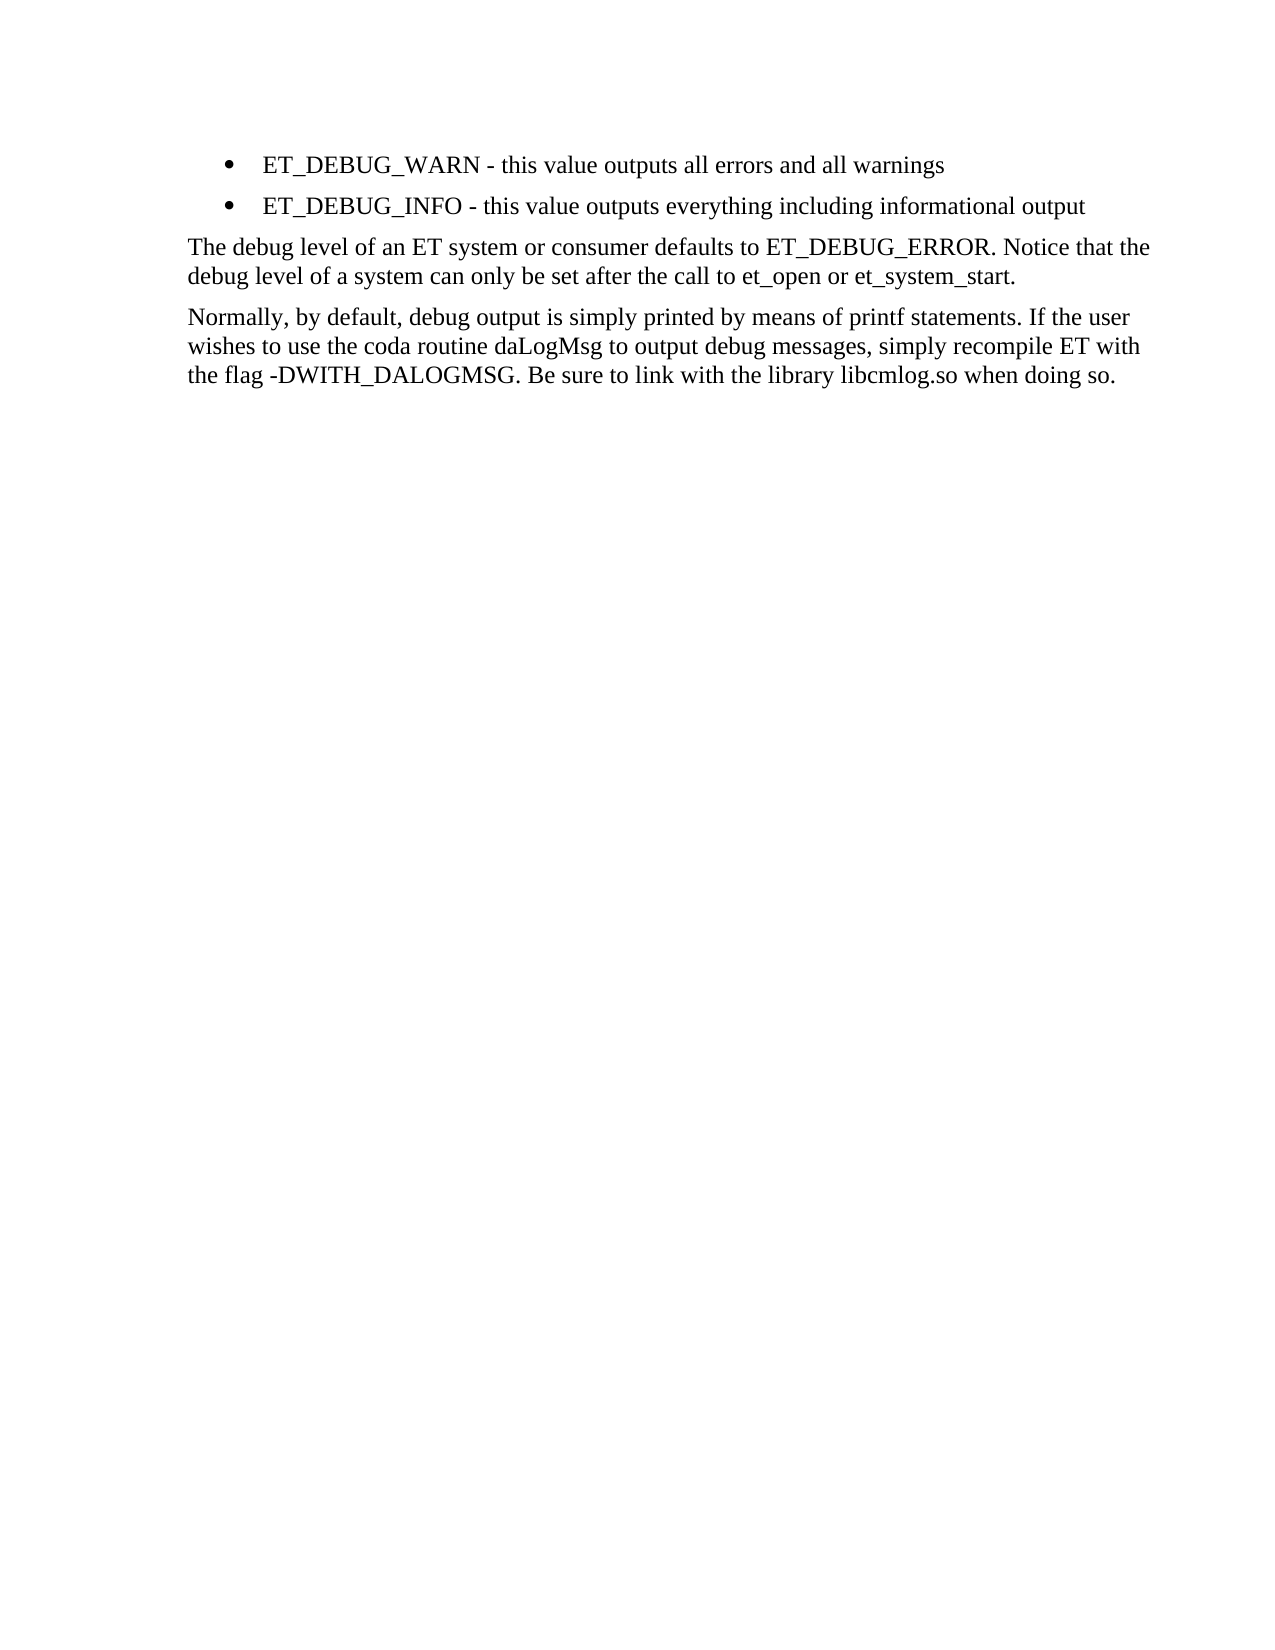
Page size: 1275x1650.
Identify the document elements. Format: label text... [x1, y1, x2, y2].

list ET_DEBUG_WARN - this value outputs all errors and all warnings [225, 150, 1153, 179]
list ET_DEBUG_INFO - this value outputs everything including informational output [225, 191, 1153, 220]
text Normally, by default, debug output is simply printed by means of printf statements. If the user wishes to use the coda routine daLogMsg to output debug messages, simply recompile ET with the flag -DWITH_DALOGMSG. Be sure to link with the library libcmlog.so when doing so. [187, 302, 1153, 389]
text The debug level of an ET system or consumer defaults to ET_DEBUG_ERROR. Notice that the debug level of a system can only be set after the call to et_open or et_system_start. [187, 232, 1153, 290]
